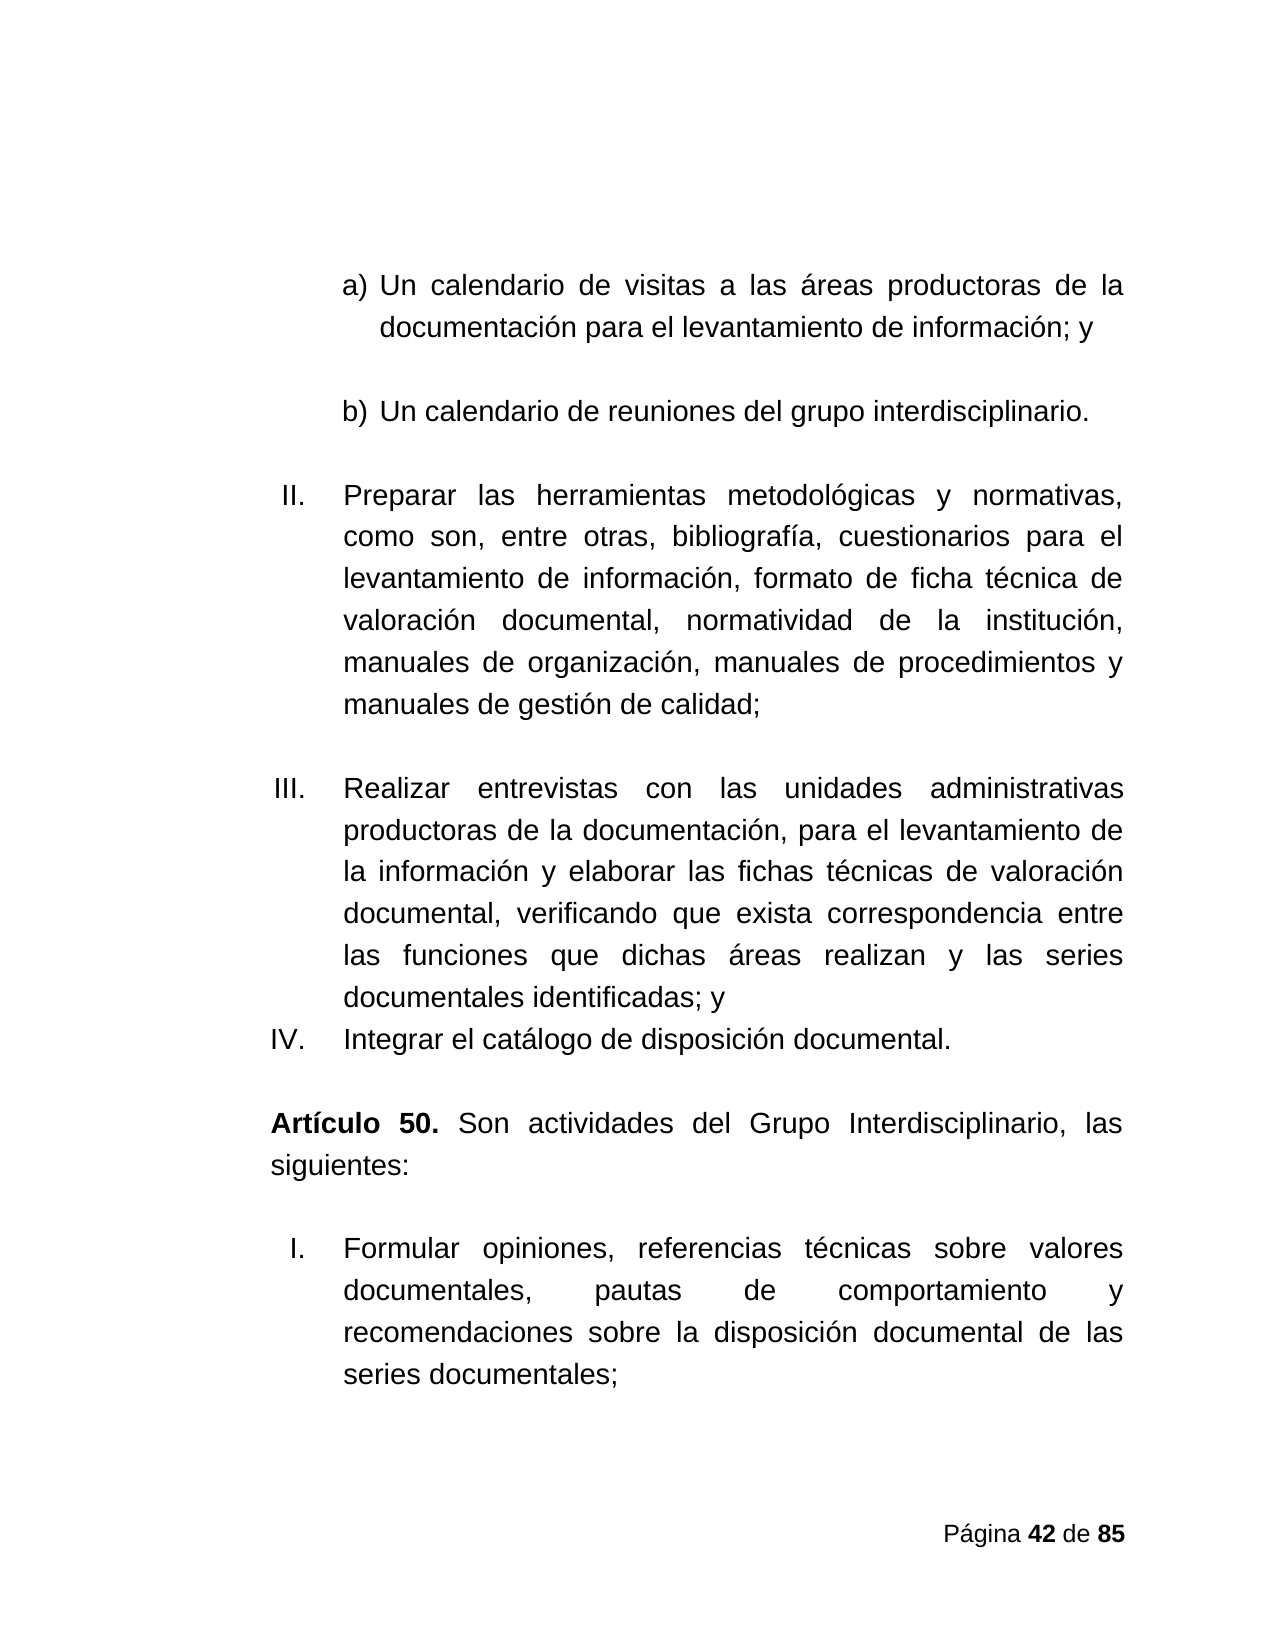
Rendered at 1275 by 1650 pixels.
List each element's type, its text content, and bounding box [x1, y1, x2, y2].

list Formular opiniones, referencias técnicas sobre valores documentales, pautas de comportamiento y recomendaciones sobre la disposición documental de las series documentales; [306, 1231, 1124, 1390]
list Un calendario de visitas a las áreas productoras de la documentación para el levantamiento de información; y [342, 268, 1125, 343]
list Un calendario de reuniones del grupo interdisciplinario. [342, 394, 1125, 427]
list Integrar el catálogo de disposición documental. [306, 1022, 1125, 1055]
text Artículo 50. Son actividades del Grupo Interdisciplinario, las siguientes: [270, 1106, 1123, 1181]
list Realizar entrevistas con las unidades administrativas productoras de la documentación, para el levantamiento de la información y elaborar las fichas técnicas de valoración documental, verificando que exista correspondencia entre las funciones que dichas áreas realizan y las series documentales identificadas; y [306, 771, 1125, 1013]
list Preparar las herramientas metodológicas y normativas, como son, entre otras, bibliografía, cuestionarios para el levantamiento de información, formato de ficha técnica de valoración documental, normatividad de la institución, manuales de organización, manuales de procedimientos y manuales de gestión de calidad; [306, 477, 1124, 720]
